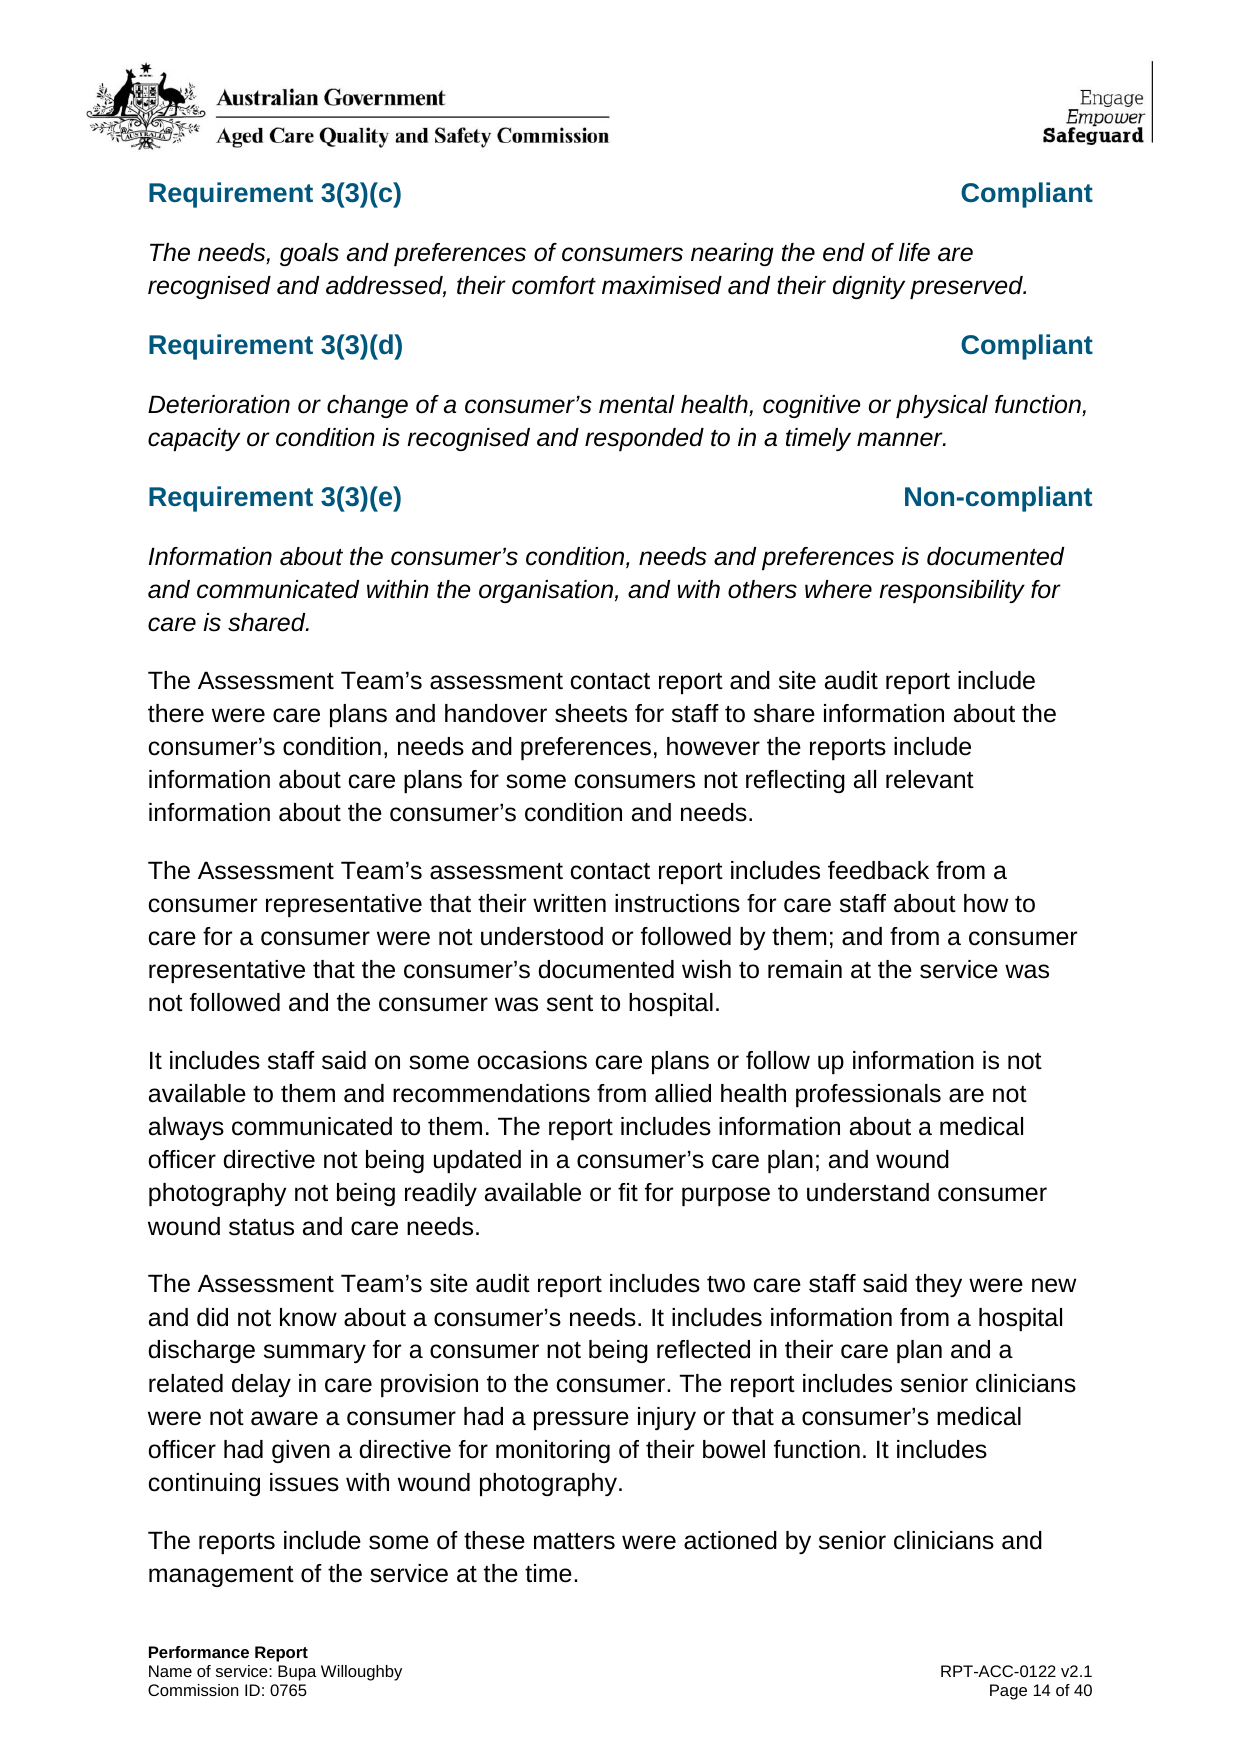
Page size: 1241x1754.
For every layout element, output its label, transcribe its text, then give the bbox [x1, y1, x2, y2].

text Information about the consumer’s condition, needs and preferences is documented and communicated within the organisation, and with others where responsibility for care is shared. [148, 542, 1092, 637]
subtitle Requirement 3(3)(e) Non-compliant [148, 481, 1092, 512]
text It includes staff said on some occasions care plans or follow up information is not available to them and recommendations from allied health professionals are not always communicated to them. The report includes information about a medical officer directive not being updated in a consumer’s care plan; and wound photography not being readily available or fit for purpose to understand consumer wound status and care needs. [148, 1046, 1092, 1240]
subtitle Requirement 3(3)(d) Compliant [148, 329, 1092, 360]
text The Assessment Team’s site audit report includes two care staff said they were new and did not know about a consumer’s needs. It includes information from a hospital discharge summary for a consumer not being reflected in their care plan and a related delay in care provision to the consumer. The report includes senior clinicians were not aware a consumer had a pressure injury or that a consumer’s medical officer had given a directive for monitoring of their bowel function. It includes continuing issues with wound photography. [148, 1269, 1092, 1496]
text The Assessment Team’s assessment contact report includes feedback from a consumer representative that their written instructions for care staff about how to care for a consumer were not understood or followed by them; and from a consumer representative that the consumer’s documented wish to remain at the service was not followed and the consumer was sent to hospital. [148, 856, 1092, 1017]
text Deterioration or change of a consumer’s mental health, cognitive or physical function, capacity or condition is recognised and responded to in a timely manner. [148, 390, 1092, 452]
subtitle Requirement 3(3)(c) Compliant [148, 177, 1092, 208]
text The Assessment Team’s assessment contact report and site audit report include there were care plans and handover sheets for staff to share information about the consumer’s condition, needs and preferences, however the reports include information about care plans for some consumers not reflecting all relevant information about the consumer’s condition and needs. [148, 666, 1092, 827]
picture [0, 1, 1241, 171]
text The reports include some of these matters were actioned by senior clinicians and management of the service at the time. [148, 1526, 1092, 1587]
text The needs, goals and preferences of consumers nearing the end of life are recognised and addressed, their comfort maximised and their dignity preserved. [148, 238, 1092, 300]
